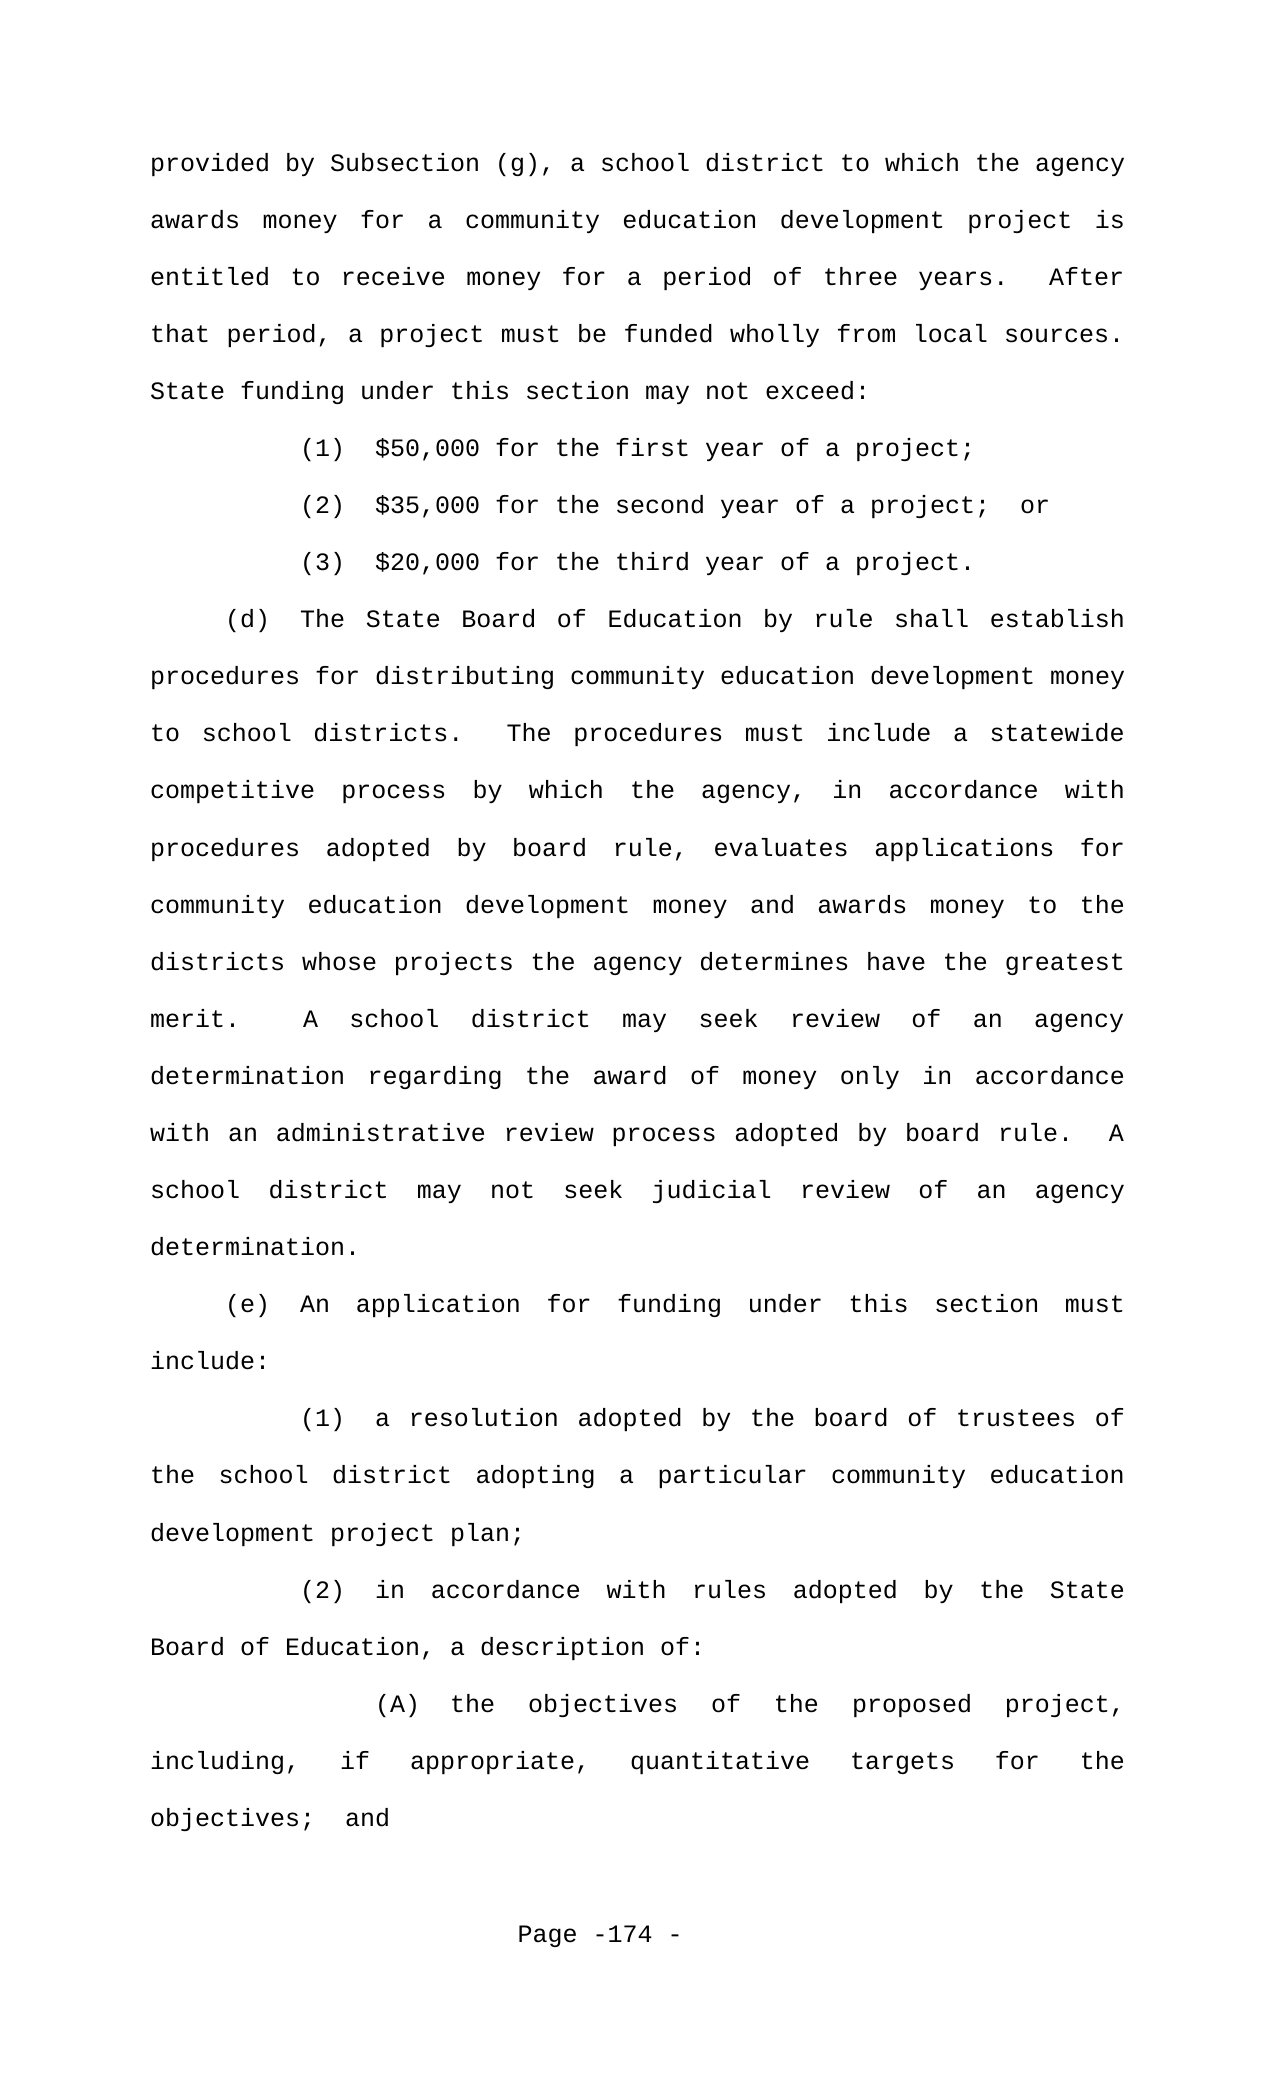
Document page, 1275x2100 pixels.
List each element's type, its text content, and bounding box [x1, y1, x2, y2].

text (1) $50,000 for the first year of a project; [150, 435, 1125, 464]
text (e) An application for funding under this section must include: [150, 1292, 1125, 1377]
text (A) the objectives of the proposed project, including, if appropriate, quantitative targets for the objectives; and [150, 1691, 1125, 1834]
text (d) The State Board of Education by rule shall establish procedures for distributing community education development money to school districts. The procedures must include a statewide competitive process by which the agency, in accordance with procedures adopted by board rule, evaluates applications for community education development money and awards money to the districts whose projects the agency determines have the greatest merit. A school district may seek review of an agency determination regarding the award of money only in accordance with an administrative review process adopted by board rule. A school district may not seek judicial review of an agency determination. [150, 607, 1125, 1263]
text (1) a resolution adopted by the board of trustees of the school district adopting a particular community education development project plan; [150, 1406, 1125, 1548]
text (2) $35,000 for the second year of a project; or [150, 492, 1125, 521]
text (3) $20,000 for the third year of a project. [150, 549, 1125, 578]
text (2) in accordance with rules adopted by the State Board of Education, a description of: [150, 1577, 1125, 1663]
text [150, 150, 1125, 407]
